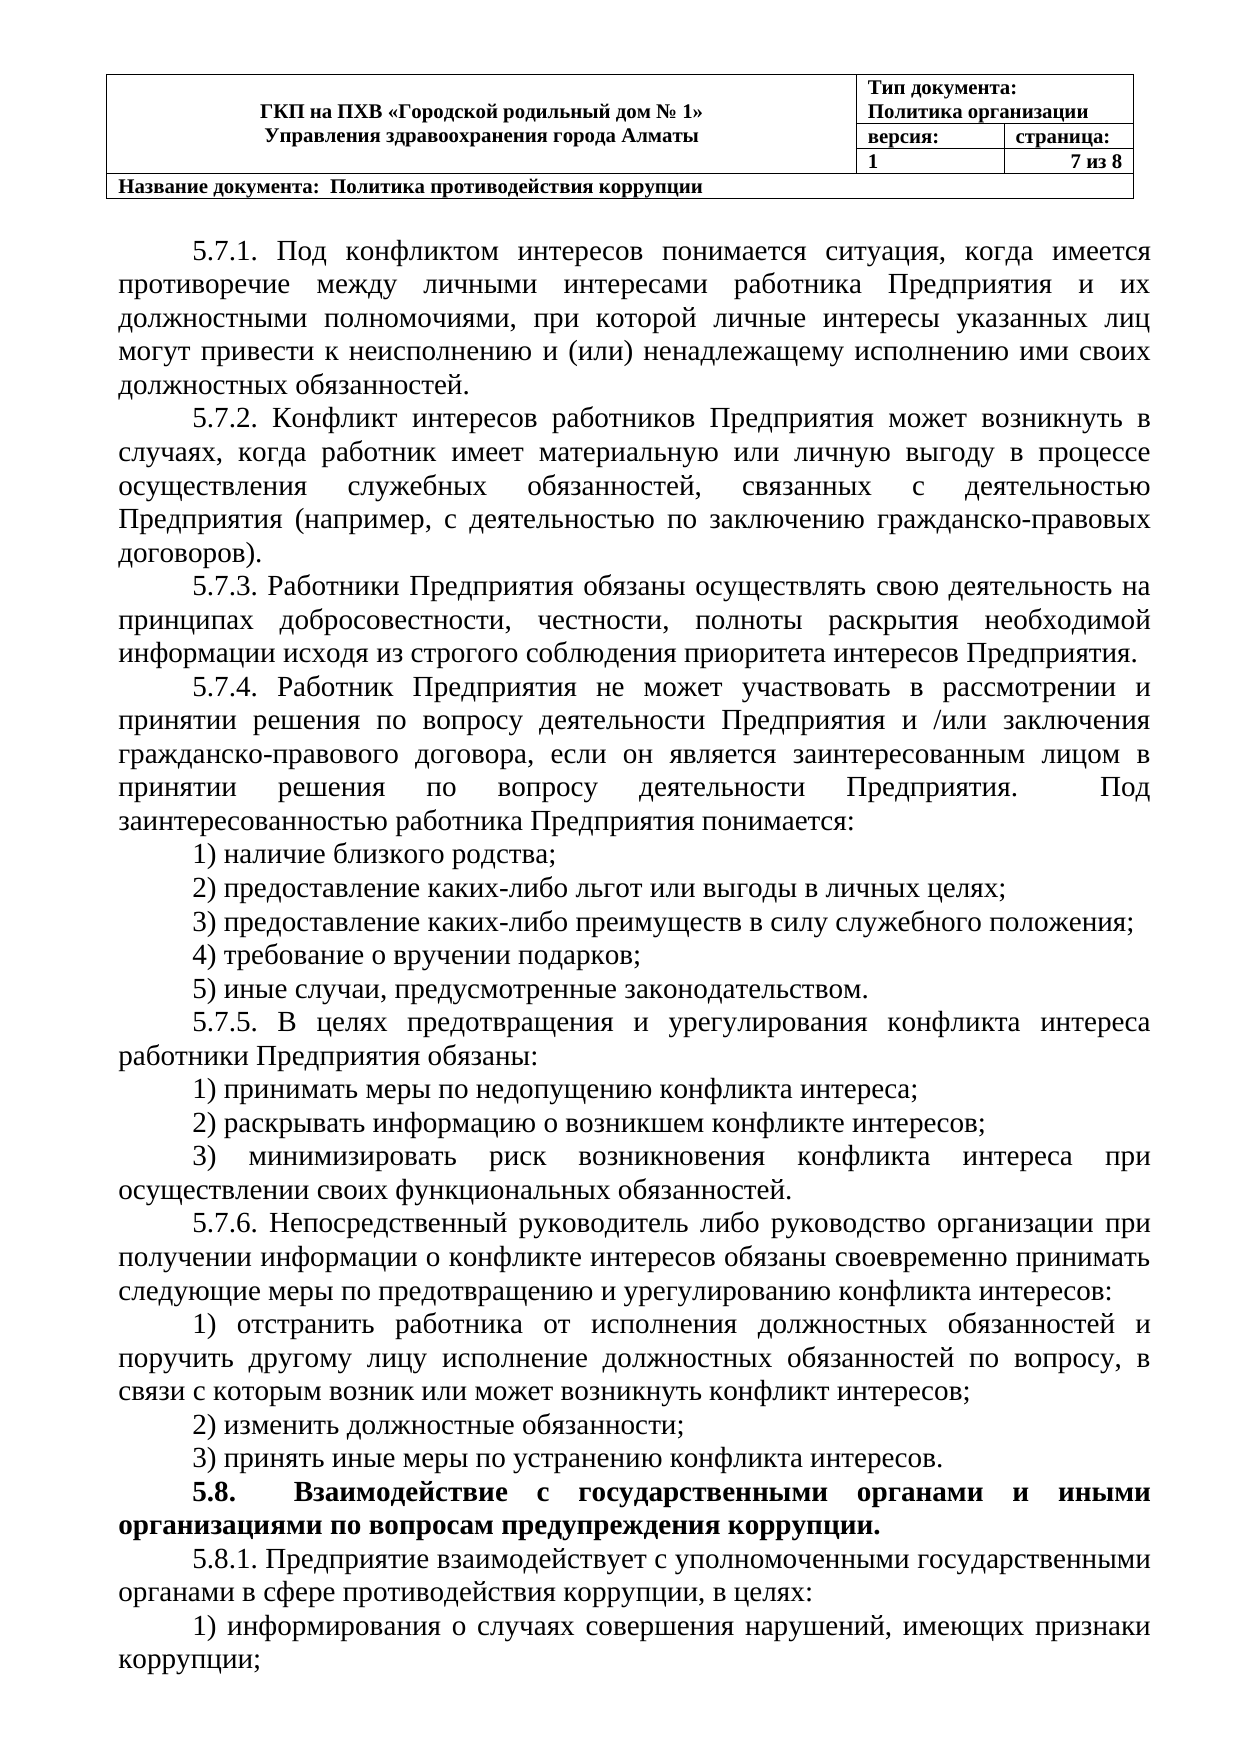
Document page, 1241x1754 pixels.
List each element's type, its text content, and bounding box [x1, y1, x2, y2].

text 5.7.4. Работник Предприятия не может участвовать в рассмотрении и принятии решения по вопросу деятельности Предприятия и /или заключения гражданско-правового договора, если он является заинтересованным лицом в принятии решения по вопросу деятельности Предприятия. Под заинтересованностью работника Предприятия понимается: [118, 669, 1152, 837]
text 1) отстранить работника от исполнения должностных обязанностей и поручить другому лицу исполнение должностных обязанностей по вопросу, в связи с которым возник или может возникнуть конфликт интересов; [118, 1306, 1152, 1407]
text 5.8.1. Предприятие взаимодействует с уполномоченными государственными органами в сфере противодействия коррупции, в целях: [118, 1541, 1152, 1608]
text 1) информирования о случаях совершения нарушений, имеющих признаки коррупции; [118, 1608, 1152, 1675]
text 3) принять иные меры по устранению конфликта интересов. [118, 1440, 1152, 1474]
text 2) изменить должностные обязанности; [118, 1407, 1152, 1440]
text 5.7.3. Работники Предприятия обязаны осуществлять свою деятельность на принципах добросовестности, честности, полноты раскрытия необходимой информации исходя из строгого соблюдения приоритета интересов Предприятия. [118, 568, 1152, 669]
text 4) требование о вручении подарков; [118, 937, 1152, 971]
text 1) принимать меры по недопущению конфликта интереса; [118, 1071, 1152, 1105]
text 5.8. Взаимодействие с государственными органами и иными организациями по вопросам предупреждения коррупции. [118, 1474, 1152, 1541]
text 5.7.1. Под конфликтом интересов понимается ситуация, когда имеется противоречие между личными интересами работника Предприятия и их должностными полномочиями, при которой личные интересы указанных лиц могут привести к неисполнению и (или) ненадлежащему исполнению ими своих должностных обязанностей. [118, 233, 1152, 401]
text 2) раскрывать информацию о возникшем конфликте интересов; [118, 1105, 1152, 1138]
text 2) предоставление каких-либо льгот или выгоды в личных целях; [118, 870, 1152, 904]
text 3) предоставление каких-либо преимуществ в силу служебного положения; [118, 904, 1152, 937]
text 5) иные случаи, предусмотренные законодательством. [118, 971, 1152, 1004]
text 5.7.6. Непосредственный руководитель либо руководство организации при получении информации о конфликте интересов обязаны своевременно принимать следующие меры по предотвращению и урегулированию конфликта интересов: [118, 1206, 1152, 1306]
text 3) минимизировать риск возникновения конфликта интереса при осуществлении своих функциональных обязанностей. [118, 1138, 1152, 1206]
text 1) наличие близкого родства; [118, 837, 1152, 870]
text 5.7.2. Конфликт интересов работников Предприятия может возникнуть в случаях, когда работник имеет материальную или личную выгоду в процессе осуществления служебных обязанностей, связанных с деятельностью Предприятия (например, с деятельностью по заключению гражданско-правовых договоров). [118, 401, 1152, 568]
text 5.7.5. В целях предотвращения и урегулирования конфликта интереса работники Предприятия обязаны: [118, 1004, 1152, 1071]
